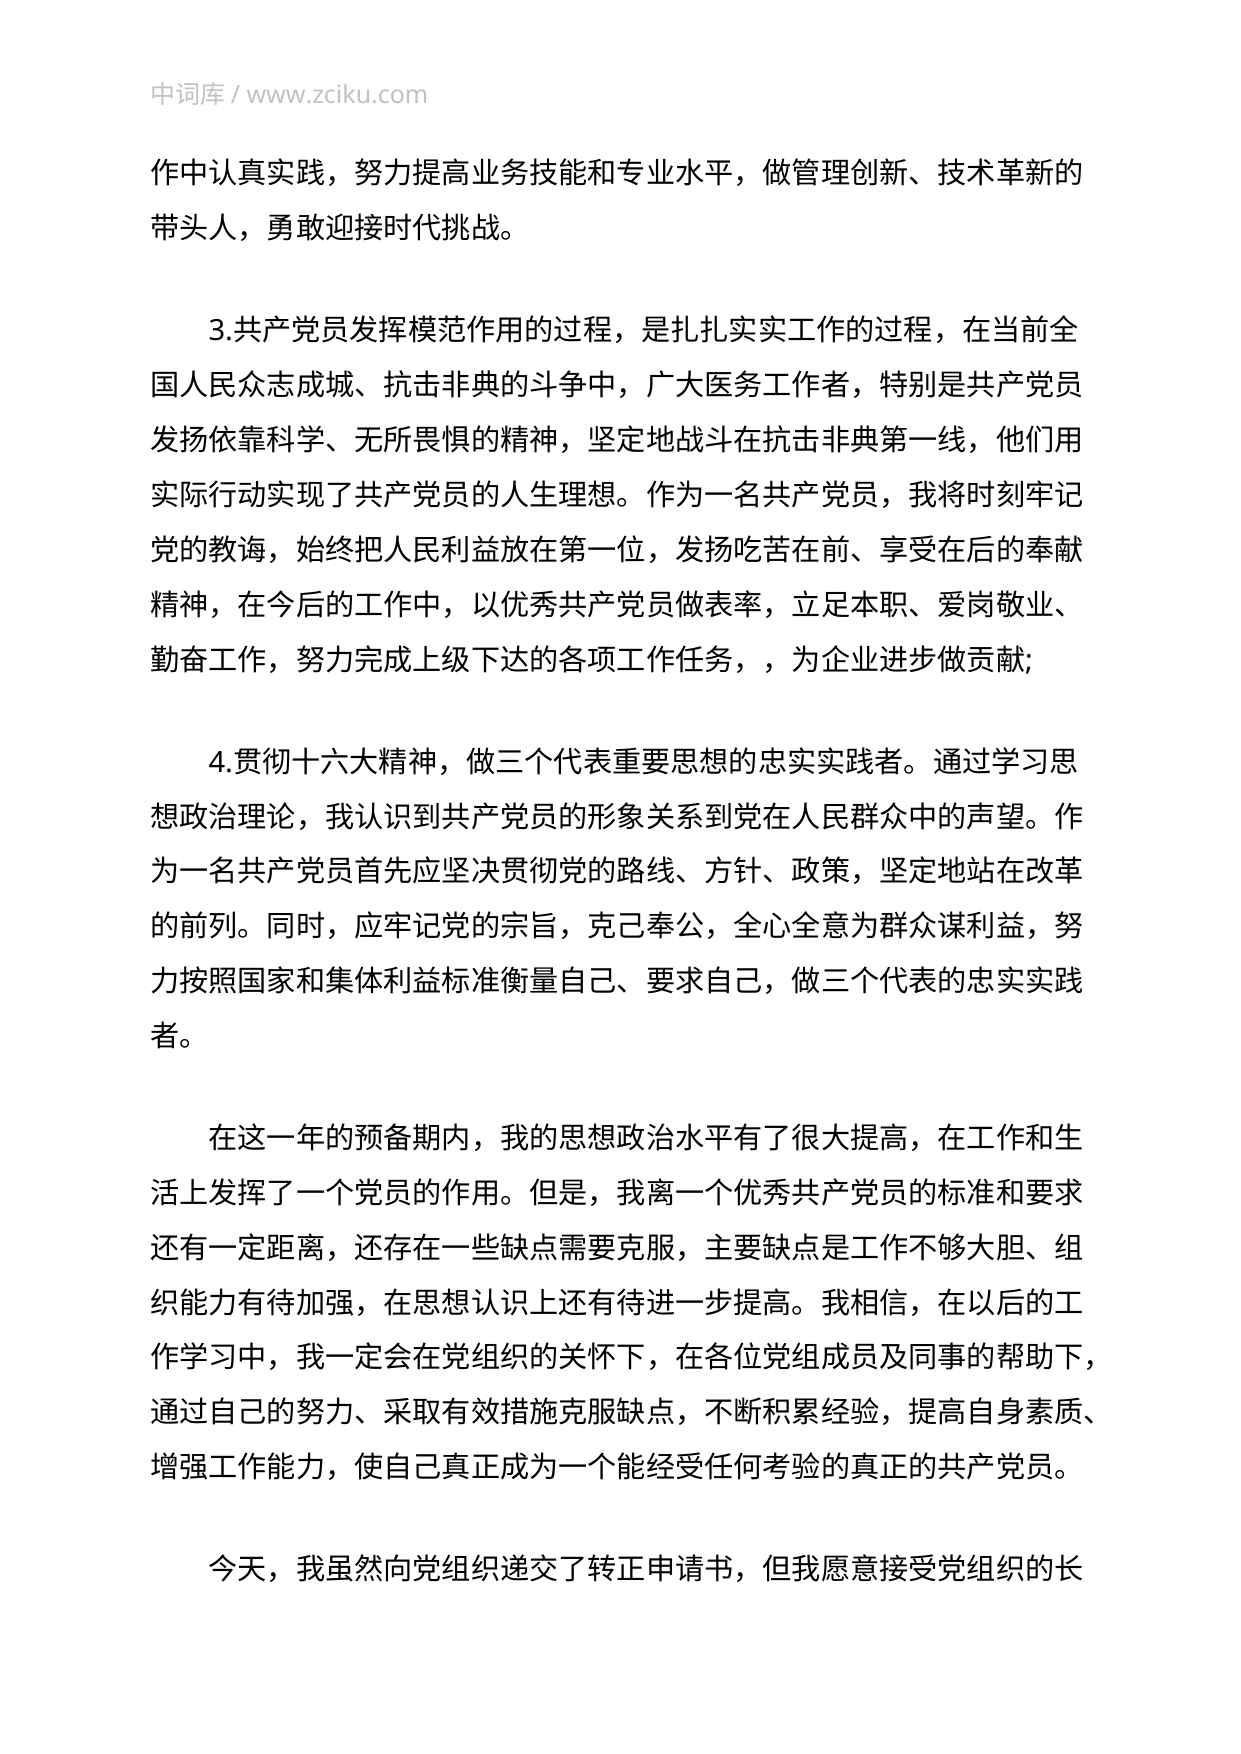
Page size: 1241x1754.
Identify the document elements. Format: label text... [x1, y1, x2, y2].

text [150, 150, 1090, 247]
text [150, 1546, 1090, 1588]
text 在这一年的预备期内，我的思想政治水平有了很大提高，在工作和生活上发挥了一个党员的作用。但是，我离一个优秀共产党员的标准和要求还有一定距离，还存在一些缺点需要克服，主要缺点是工作不够大胆、组织能力有待加强，在思想认识上还有待进一步提高。我相信，在以后的工作学习中，我一定会在党组织的关怀下，在各位党组成员及同事的帮助下，通过自己的努力、采取有效措施克服缺点，不断积累经验，提高自身素质、增强工作能力，使自己真正成为一个能经受任何考验的真正的共产党员。 [150, 1114, 1090, 1486]
text 4.贯彻十六大精神，做三个代表重要思想的忠实实践者。通过学习思想政治理论，我认识到共产党员的形象关系到党在人民群众中的声望。作为一名共产党员首先应坚决贯彻党的路线、方针、政策，坚定地站在改革的前列。同时，应牢记党的宗旨，克己奉公，全心全意为群众谋利益，努力按照国家和集体利益标准衡量自己、要求自己，做三个代表的忠实实践者。 [150, 738, 1090, 1055]
text 3.共产党员发挥模范作用的过程，是扎扎实实工作的过程，在当前全国人民众志成城、抗击非典的斗争中，广大医务工作者，特别是共产党员发扬依靠科学、无所畏惧的精神，坚定地战斗在抗击非典第一线，他们用实际行动实现了共产党员的人生理想。作为一名共产党员，我将时刻牢记党的教诲，始终把人民利益放在第一位，发扬吃苦在前、享受在后的奉献精神，在今后的工作中，以优秀共产党员做表率，立足本职、爱岗敬业、勤奋工作，努力完成上级下达的各项工作任务，，为企业进步做贡献; [150, 307, 1090, 678]
